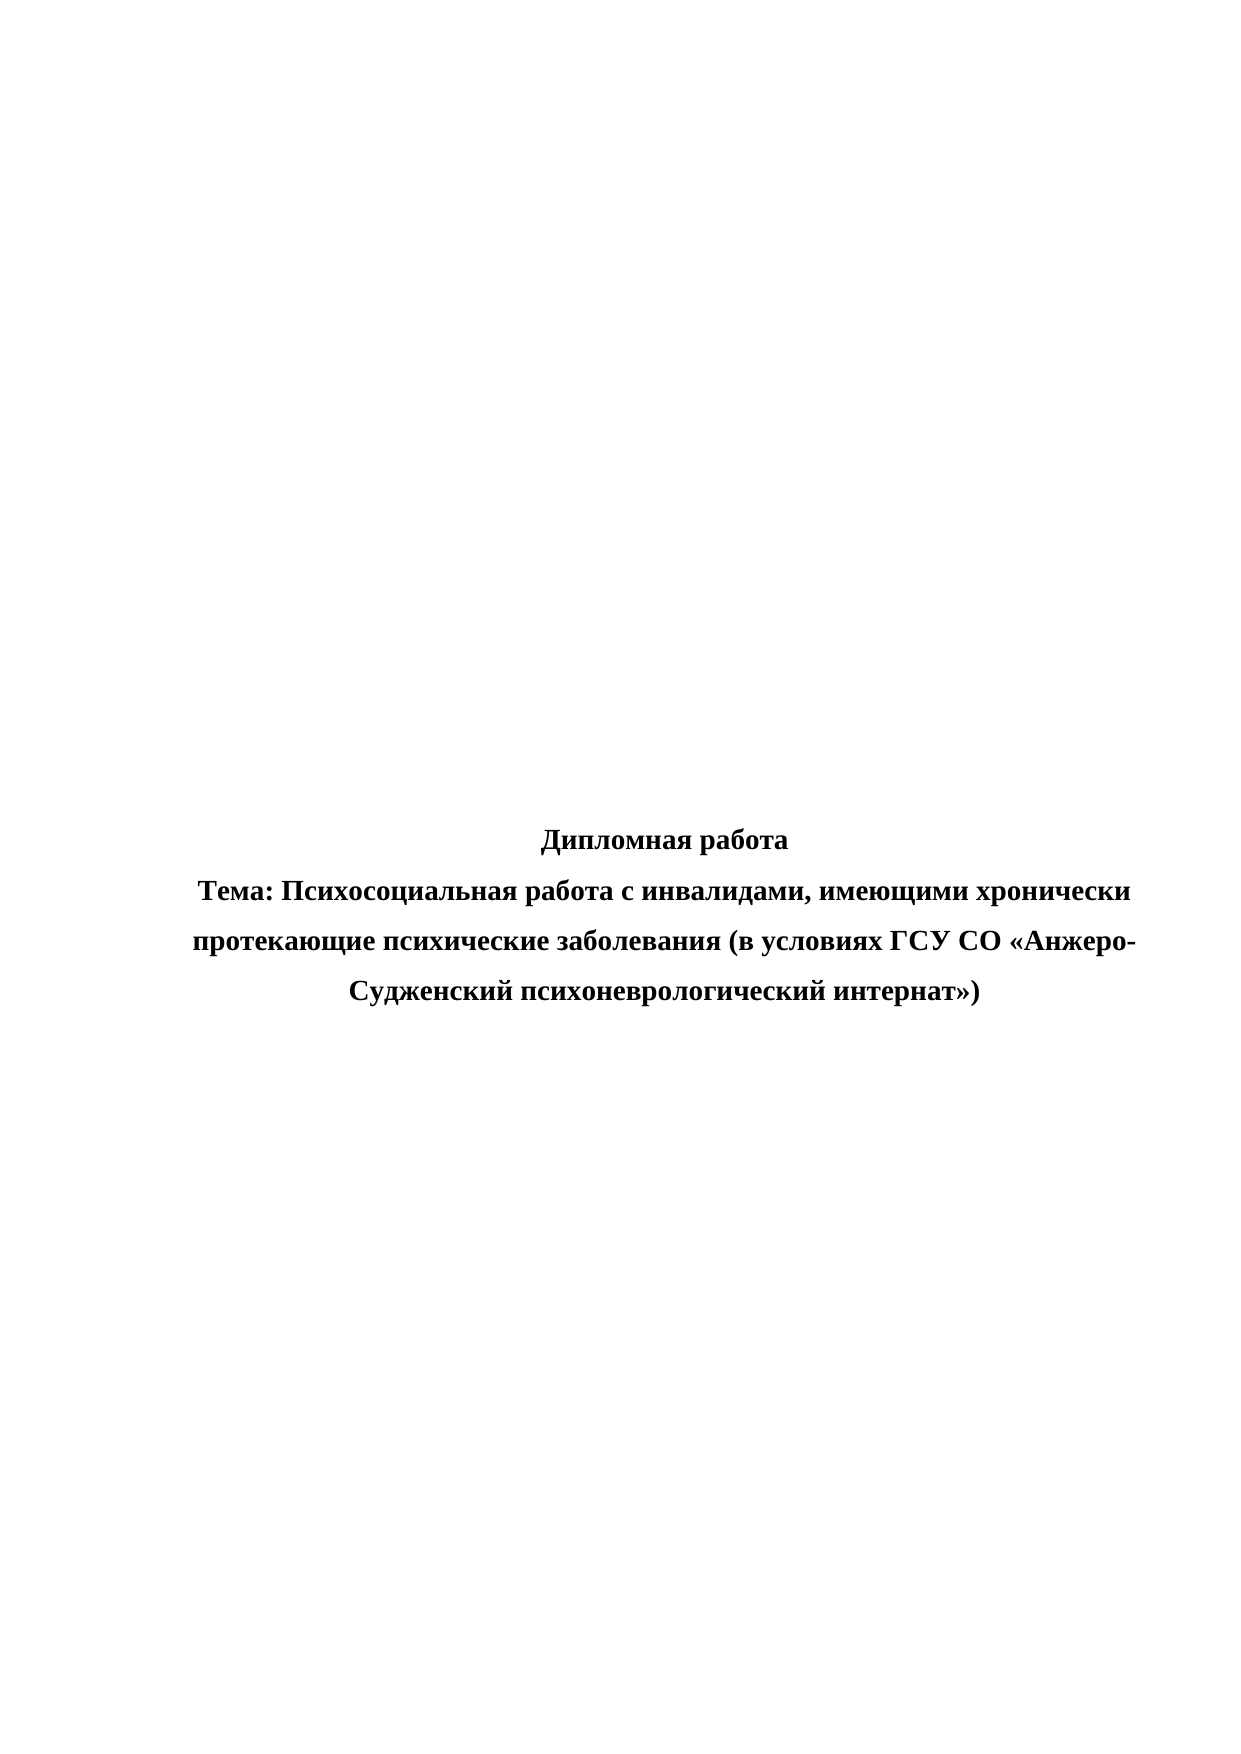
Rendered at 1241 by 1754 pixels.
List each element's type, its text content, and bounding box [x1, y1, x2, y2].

text Дипломная работа [177, 822, 1152, 856]
text Тема: Психосоциальная работа с инвалидами, имеющими хронически протекающие психические заболевания (в условиях ГСУ СО «Анжеро-Судженский психоневрологический интернат») [177, 873, 1152, 1007]
